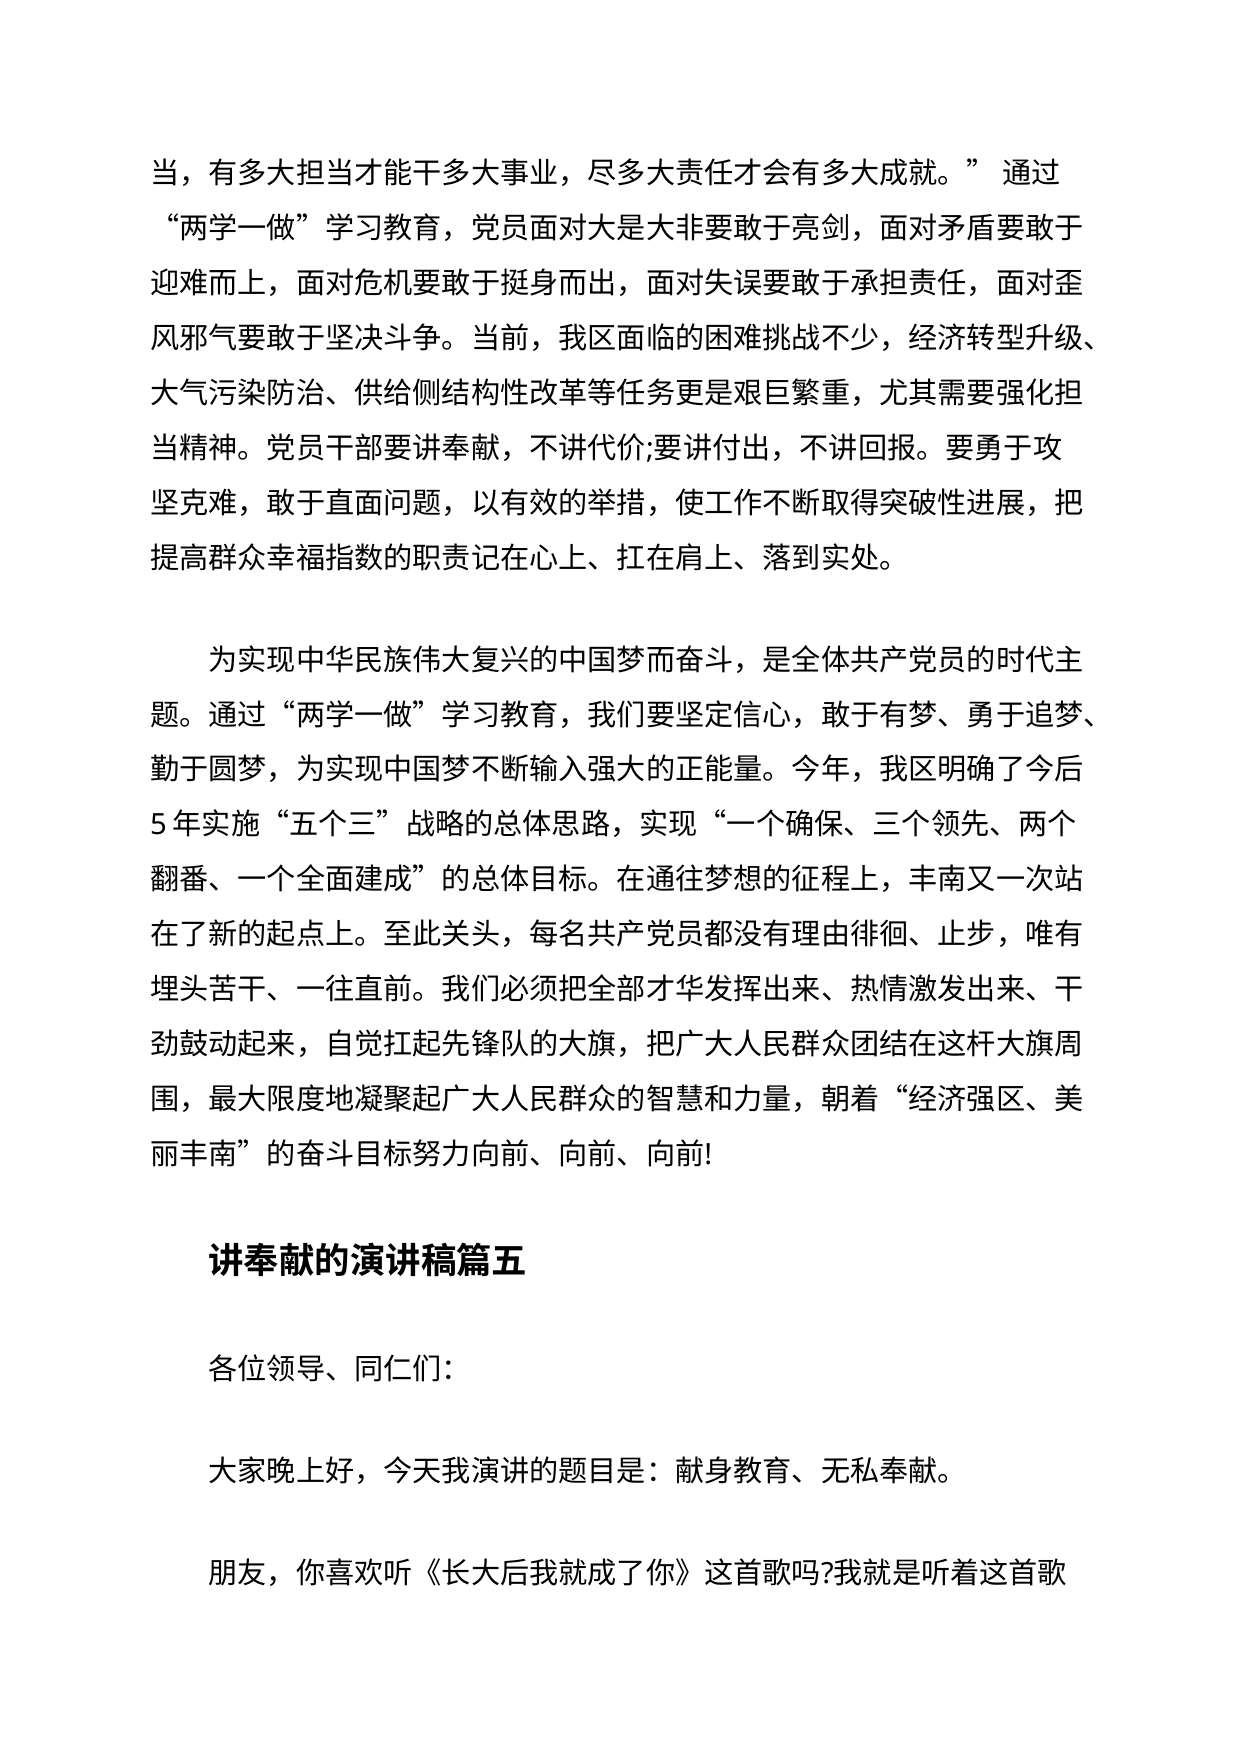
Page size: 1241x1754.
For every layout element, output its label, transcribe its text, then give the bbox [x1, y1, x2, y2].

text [150, 1549, 1090, 1592]
text 为实现中华民族伟大复兴的中国梦而奋斗，是全体共产党员的时代主题。通过“两学一做”学习教育，我们要坚定信心，敢于有梦、勇于追梦、勤于圆梦，为实现中国梦不断输入强大的正能量。今年，我区明确了今后5年实施“五个三”战略的总体思路，实现“一个确保、三个领先、两个翻番、一个全面建成”的总体目标。在通往梦想的征程上，丰南又一次站在了新的起点上。至此关头，每名共产党员都没有理由徘徊、止步，唯有埋头苦干、一往直前。我们必须把全部才华发挥出来、热情激发出来、干劲鼓动起来，自觉扛起先锋队的大旗，把广大人民群众团结在这杆大旗周围，最大限度地凝聚起广大人民群众的智慧和力量，朝着“经济强区、美丽丰南”的奋斗目标努力向前、向前、向前! [150, 636, 1090, 1173]
text 讲奉献的演讲稿篇五 [150, 1232, 1090, 1283]
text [150, 150, 1090, 577]
text 各位领导、同仁们： [150, 1346, 1090, 1388]
text 大家晚上好，今天我演讲的题目是：献身教育、无私奉献。 [150, 1447, 1090, 1490]
